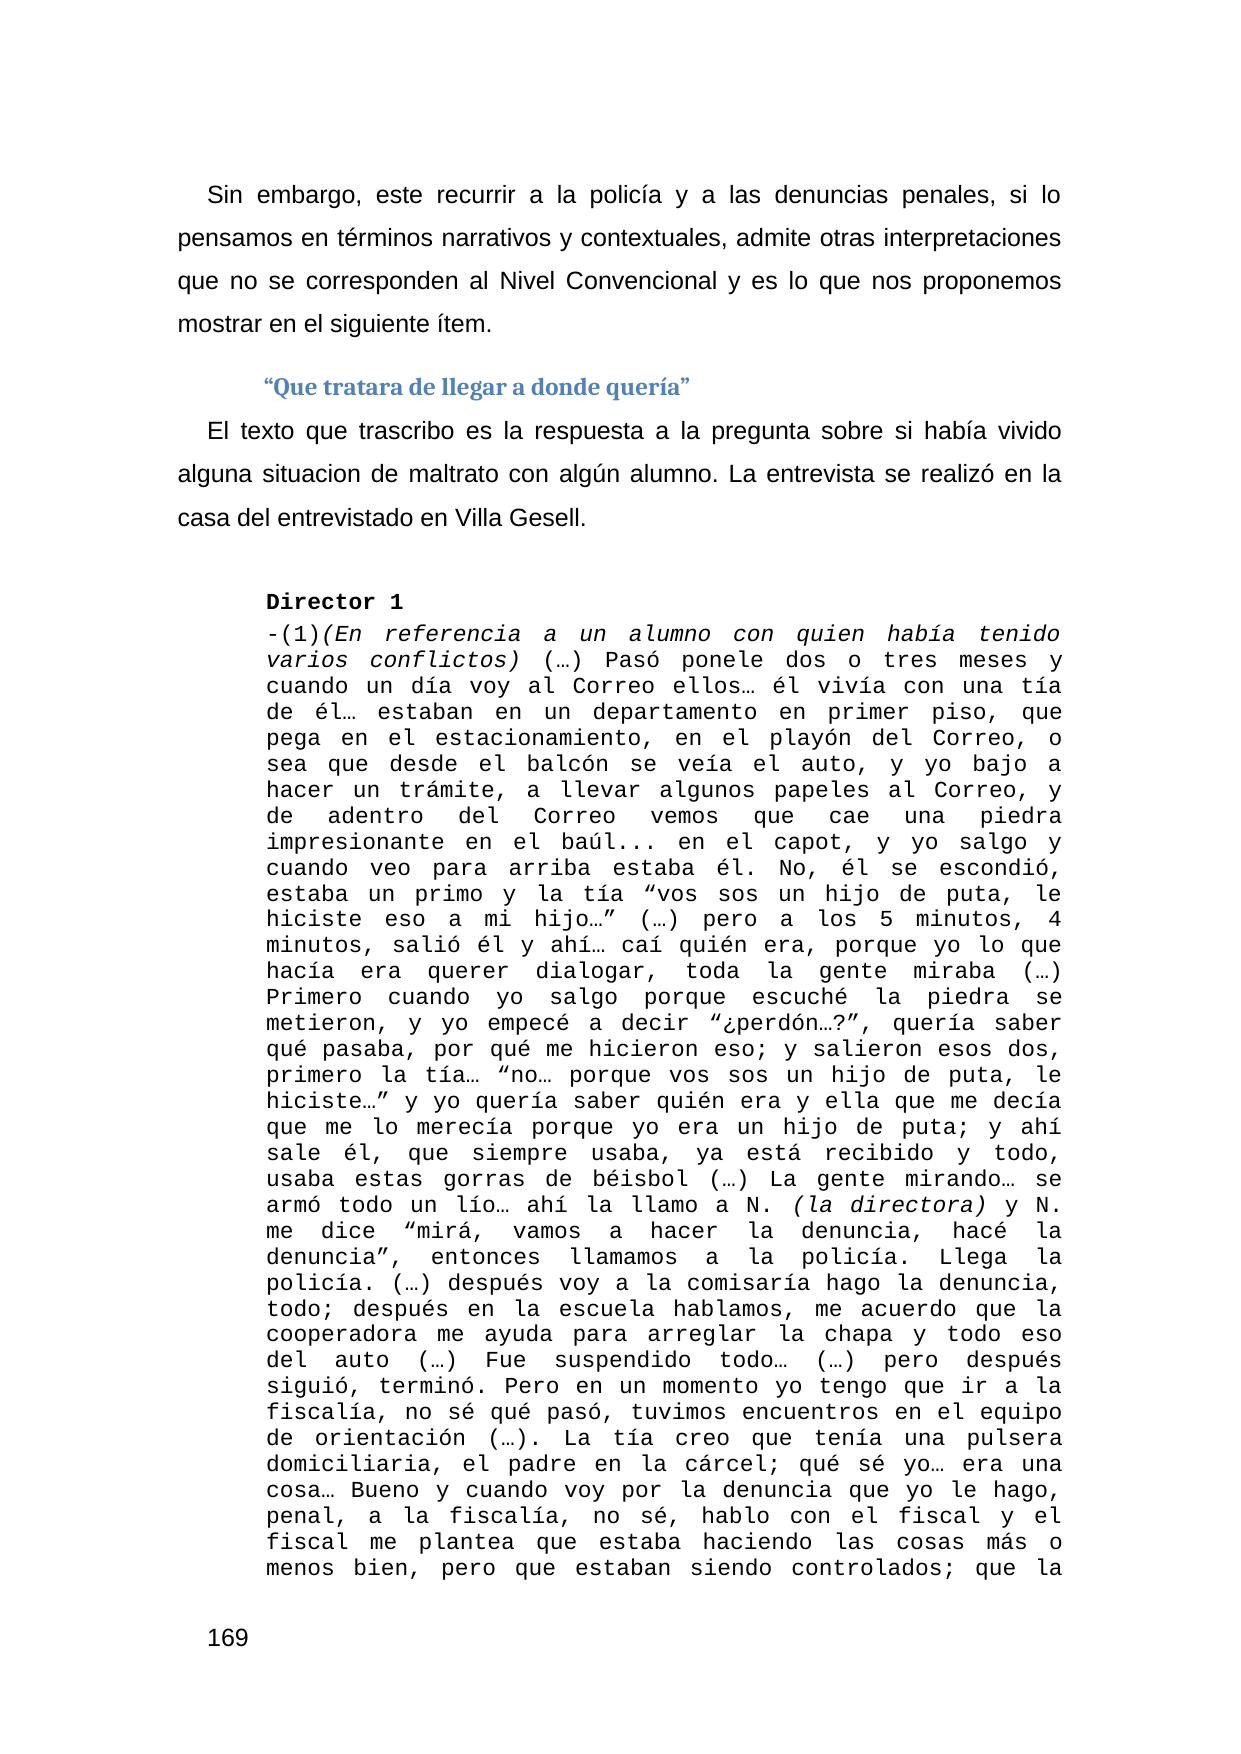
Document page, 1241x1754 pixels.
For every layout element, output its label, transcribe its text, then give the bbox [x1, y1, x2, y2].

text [266, 622, 1063, 1582]
text El texto que trascribo es la respuesta a la pregunta sobre si había vivido alguna situacion de maltrato con algún alumno. La entrevista se realizó en la casa del entrevistado en Villa Gesell. [177, 416, 1063, 531]
text Director 1 [266, 590, 1063, 616]
subtitle “Que tratara de llegar a donde quería” [252, 373, 1063, 402]
text Sin embargo, este recurrir a la policía y a las denuncias penales, si lo pensamos en términos narrativos y contextuales, admite otras interpretaciones que no se corresponden al Nivel Convencional y es lo que nos proponemos mostrar en el siguiente ítem. [177, 180, 1063, 338]
